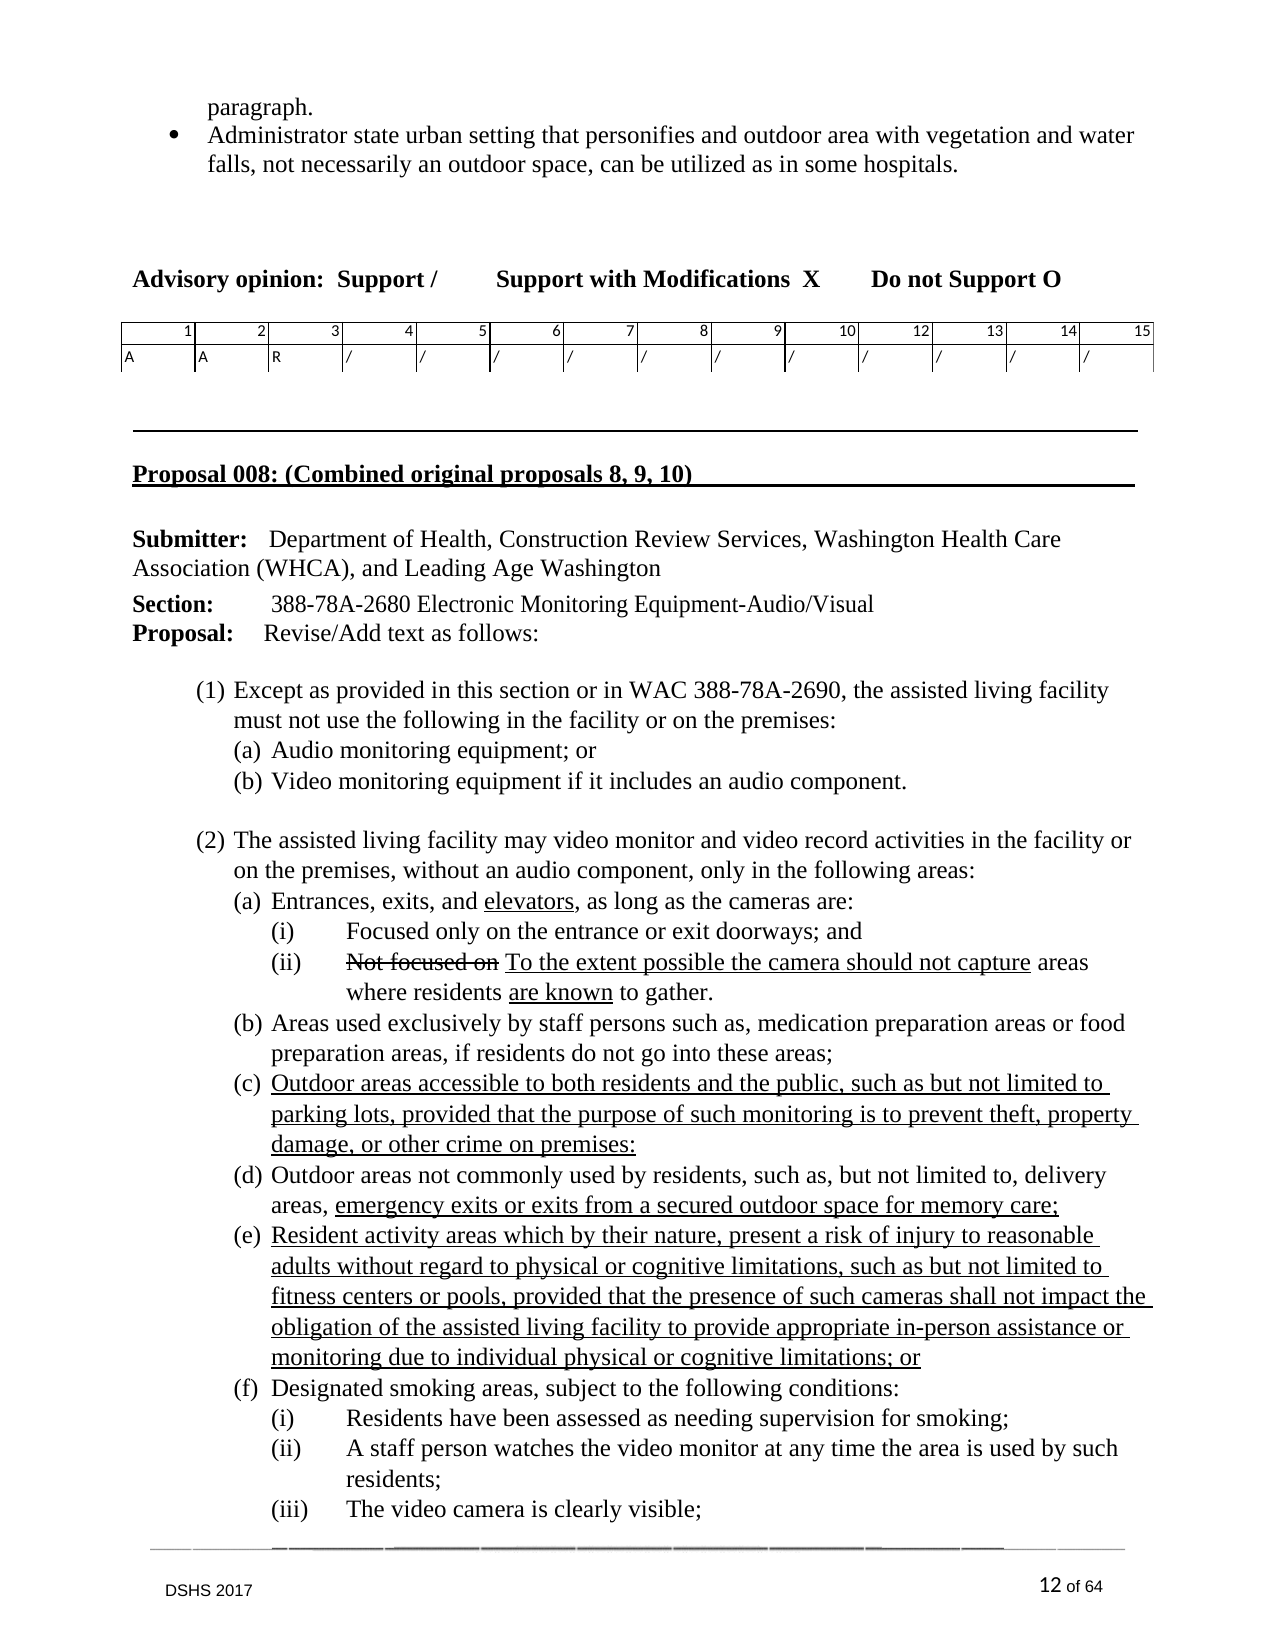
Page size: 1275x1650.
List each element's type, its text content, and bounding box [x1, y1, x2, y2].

picture [150, 1545, 1125, 1553]
text Proposal: Revise/Add text as follows: [132, 618, 1154, 647]
list Not focused on To the extent possible the camera should not capture areas where residents are known to gather. [271, 947, 1154, 1006]
list Designated smoking areas, subject to the following conditions: [233, 1373, 1154, 1401]
list Audio monitoring equipment; or [233, 736, 1154, 764]
list The assisted living facility may video monitor and video record activities in the facility or on the premises, without an audio component, only in the following areas: [196, 825, 1154, 884]
list Resident activity areas which by their nature, present a risk of injury to reasonable adults without regard to physical or cognitive limitations, such as but not limited to fitness centers or pools, provided that the presence of such cameras shall not impact the obligation of the assisted living facility to provide appropriate in-person assistance or monitoring due to individual physical or cognitive limitations; or [233, 1221, 1154, 1371]
list Outdoor areas accessible to both residents and the public, such as but not limited to parking lots, provided that the purpose of such monitoring is to prevent theft, property damage, or other crime on premises: [233, 1068, 1154, 1158]
list Video monitoring equipment if it includes an audio component. [233, 766, 1154, 795]
text Advisory opinion: Support / Support with Modifications X Do not Support O [132, 264, 1154, 293]
text Submitter: Department of Health, Construction Review Services, Washington Health Care Association (WHCA), and Leading Age Washington [132, 524, 1154, 582]
list Areas used exclusively by staff persons such as, medication preparation areas or food preparation areas, if residents do not go into these areas; [233, 1008, 1154, 1067]
list Administrator state urban setting that personifies and outdoor area with vegetation and water falls, not necessarily an outdoor space, can be utilized as in some hospitals. [169, 120, 1154, 178]
subtitle Proposal 008: (Combined original proposals 8, 9, 10) [132, 459, 1154, 488]
list The video camera is clearly visible; [271, 1494, 1154, 1523]
list Entrances, exits, and elevators, as long as the cameras are: [233, 886, 1154, 915]
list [169, 92, 1154, 120]
list Residents have been assessed as needing supervision for smoking; [271, 1403, 1154, 1432]
list Outdoor areas not commonly used by residents, such as, but not limited to, delivery areas, emergency exits or exits from a secured outdoor space for memory care; [233, 1160, 1154, 1219]
list Except as provided in this section or in WAC 388-78A-2690, the assisted living facility must not use the following in the facility or on the premises: [196, 675, 1154, 734]
text Section: 388-78A-2680 Electronic Monitoring Equipment-Audio/Visual [132, 589, 1154, 618]
list Focused only on the entrance or exit doorways; and [271, 916, 1154, 945]
list A staff person watches the video monitor at any time the area is used by such residents; [271, 1433, 1154, 1493]
